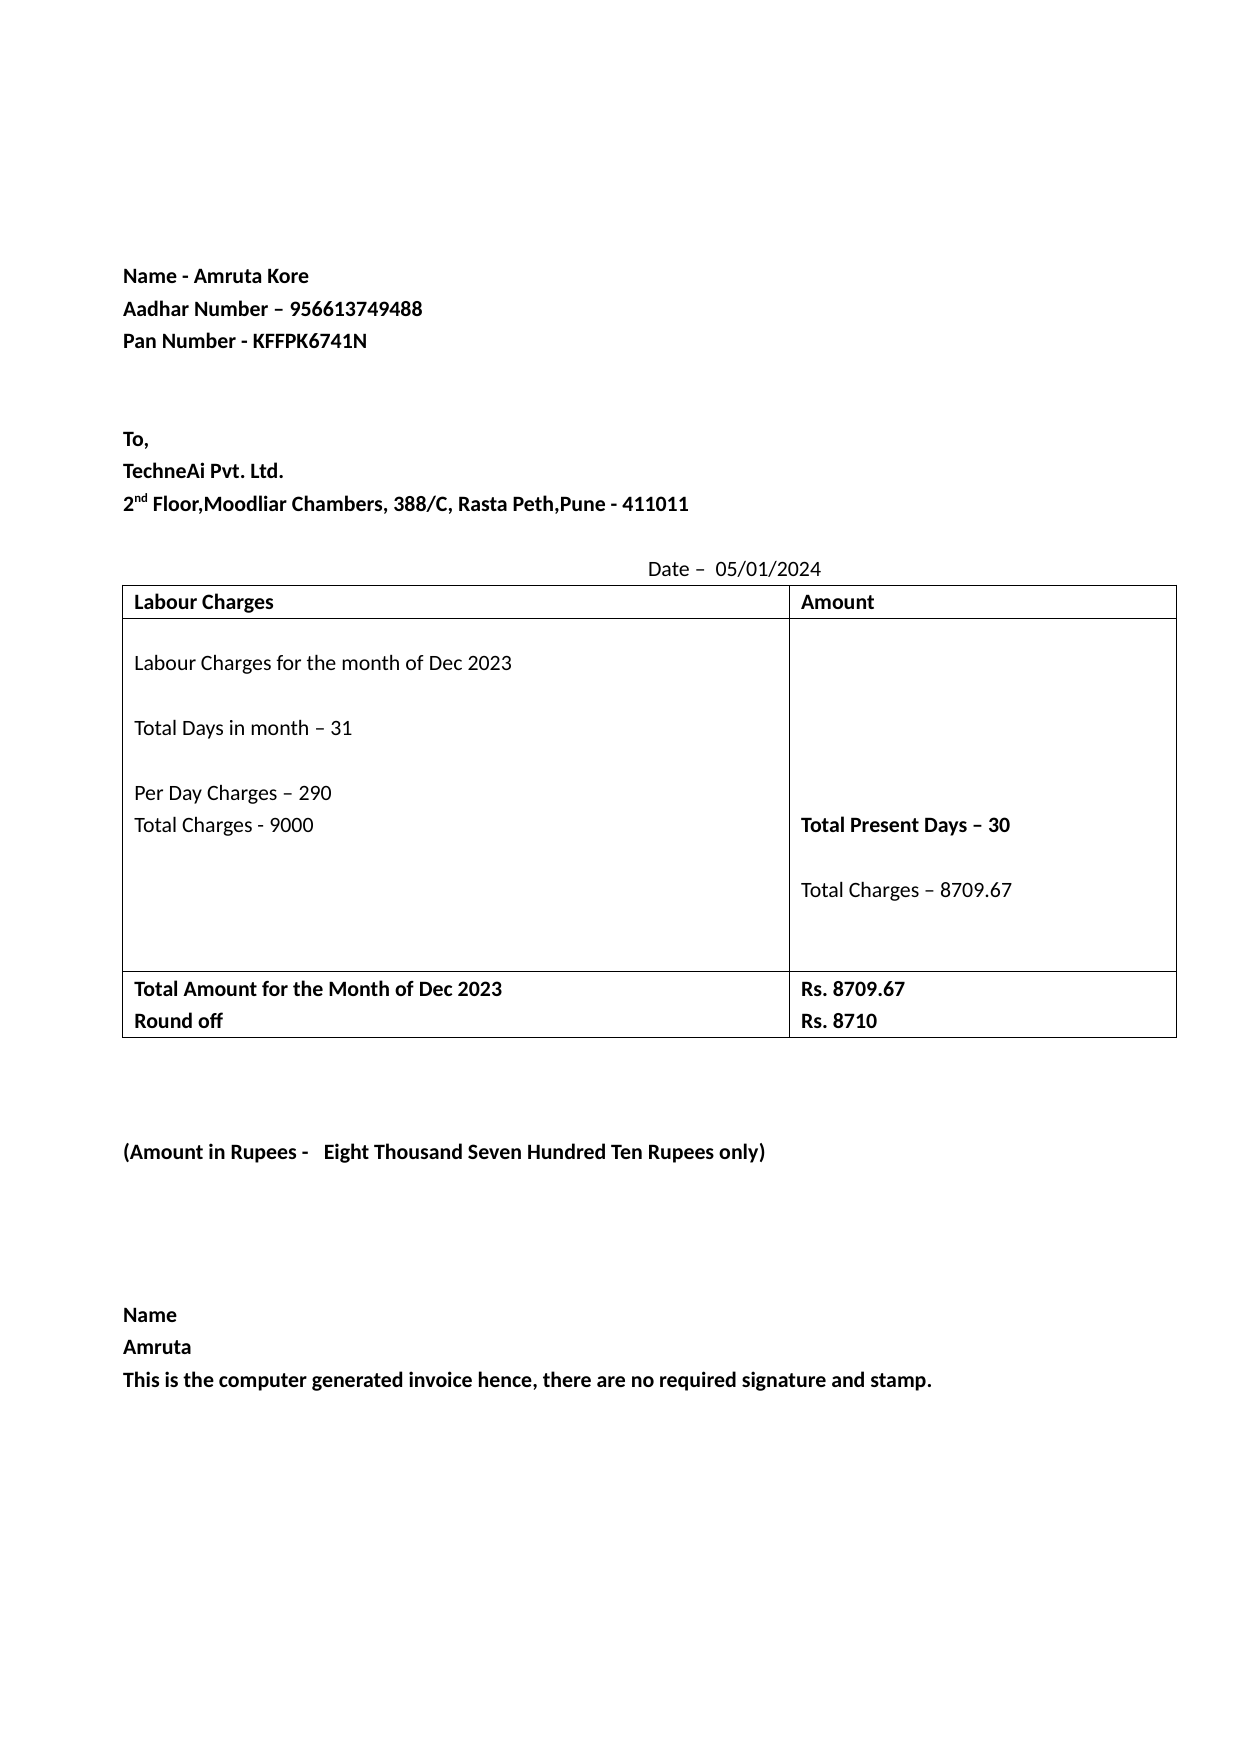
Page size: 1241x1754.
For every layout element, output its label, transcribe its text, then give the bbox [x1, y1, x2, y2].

text 2nd Floor,Moodliar Chambers, 388/C, Rasta Peth,Pune - 411011 [123, 487, 1152, 519]
text TechneAi Pvt. Ltd. [123, 454, 1152, 487]
table_header Labour Charges [123, 586, 789, 618]
table_header Amount [790, 586, 1176, 618]
table_cell Total Present Days – 30 Total Charges – 8709.67 [790, 619, 1176, 971]
text Amruta [123, 1330, 1152, 1363]
text Name [123, 1298, 1152, 1330]
text To, [123, 422, 1152, 454]
table_cell Rs. 8709.67 Rs. 8710 [790, 972, 1176, 1037]
text Name - Amruta Kore [123, 259, 1152, 292]
text (Amount in Rupees - Eight Thousand Seven Hundred Ten Rupees only) [123, 1135, 1152, 1200]
text This is the computer generated invoice hence, there are no required signature and stamp. [123, 1363, 1152, 1395]
text Aadhar Number – 956613749488 [123, 292, 1152, 324]
table_cell Total Amount for the Month of Dec 2023 Round off [123, 972, 789, 1037]
text Pan Number - KFFPK6741N [123, 324, 1152, 357]
text Date – 05/01/2024 [123, 552, 1152, 584]
table_cell Labour Charges for the month of Dec 2023 Total Days in month – 31 Per Day Charges – 290 Total Charges - 9000 [123, 619, 789, 971]
